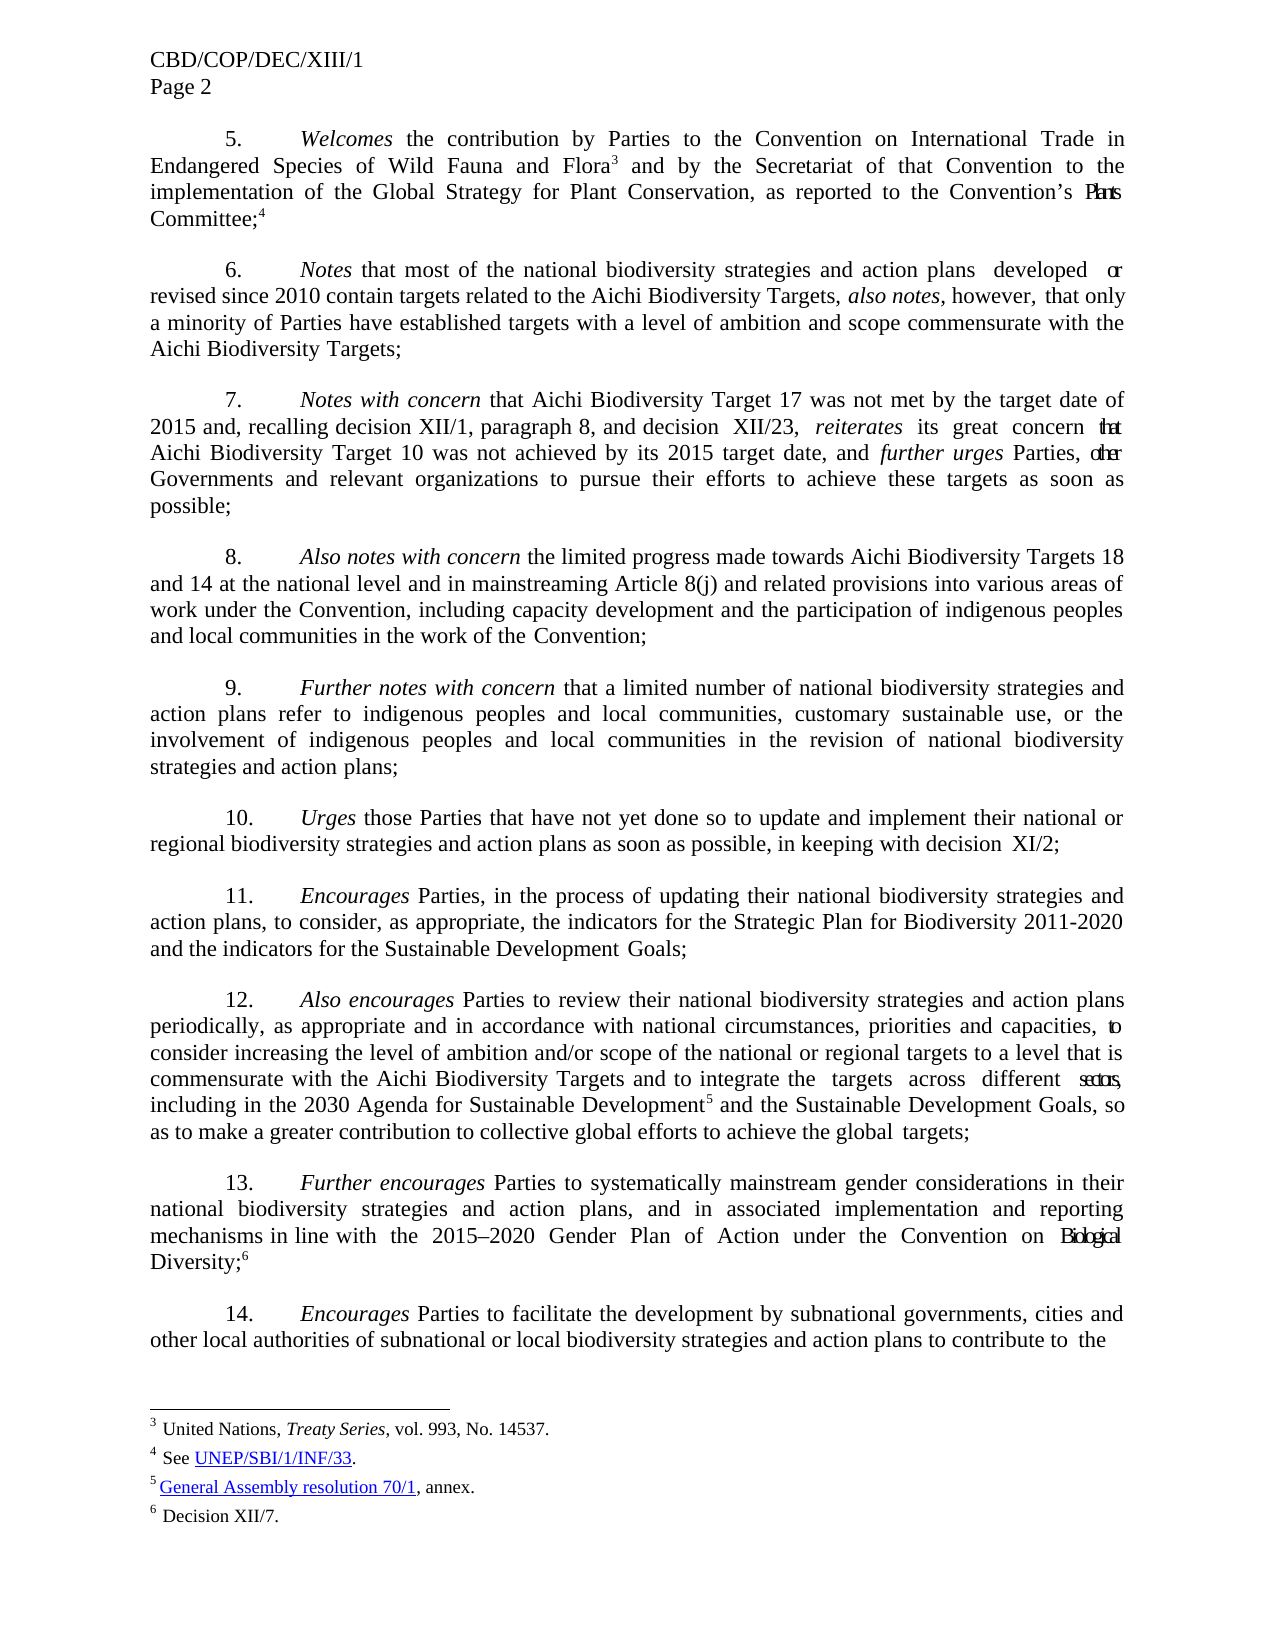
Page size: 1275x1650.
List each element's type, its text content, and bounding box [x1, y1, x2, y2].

list Welcomes the contribution by Parties to the Convention on International Trade in Endangered Species of Wild Fauna and Flora3 and by the Secretariat of that Convention to the implementation of the Global Strategy for Plant Conservation, as reported to the Convention’s Plants Committee;4 [150, 126, 1126, 231]
text 4 See UNEP/SBI/1/INF/33. [150, 1443, 1137, 1469]
list Further notes with concern that a limited number of national biodiversity strategies and action plans refer to indigenous peoples and local communities, customary sustainable use, or the involvement of indigenous peoples and local communities in the revision of national biodiversity strategies and action plans; [150, 674, 1125, 779]
text CBD/COP/DEC/XIII/1 [150, 47, 1137, 73]
list Encourages Parties, in the process of updating their national biodiversity strategies and action plans, to consider, as appropriate, the indicators for the Strategic Plan for Biodiversity 2011-2020 and the indicators for the Sustainable Development Goals; [150, 882, 1126, 961]
text 6 Decision XII/7. [150, 1501, 1137, 1527]
text 5 General Assembly resolution 70/1, annex. [150, 1472, 1137, 1498]
list Notes that most of the national biodiversity strategies and action plans developed or revised since 2010 contain targets related to the Aichi Biodiversity Targets, also notes, however, that only a minority of Parties have established targets with a level of ambition and scope commensurate with the Aichi Biodiversity Targets; [150, 256, 1126, 361]
list Notes with concern that Aichi Biodiversity Target 17 was not met by the target date of 2015 and, recalling decision XII/1, paragraph 8, and decision XII/23, reiterates its great concern that Aichi Biodiversity Target 10 was not achieved by its 2015 target date, and further urges Parties, other Governments and relevant organizations to pursue their efforts to achieve these targets as soon as possible; [150, 386, 1126, 518]
list Also notes with concern the limited progress made towards Aichi Biodiversity Targets 18 and 14 at the national level and in mainstreaming Article 8(j) and related provisions into various areas of work under the Convention, including capacity development and the participation of indigenous peoples and local communities in the work of the Convention; [150, 543, 1125, 649]
list Urges those Parties that have not yet done so to update and implement their national or regional biodiversity strategies and action plans as soon as possible, in keeping with decision XI/2; [150, 804, 1125, 857]
list Further encourages Parties to systematically mainstream gender considerations in their national biodiversity strategies and action plans, and in associated implementation and reporting mechanisms in line with the 2015–2020 Gender Plan of Action under the Convention on Biological Diversity;6 [150, 1169, 1125, 1274]
list Also encourages Parties to review their national biodiversity strategies and action plans periodically, as appropriate and in accordance with national circumstances, priorities and capacities, to consider increasing the level of ambition and/or scope of the national or regional targets to a level that is commensurate with the Aichi Biodiversity Targets and to integrate the targets across different sectors, including in the 2030 Agenda for Sustainable Development5 and the Sustainable Development Goals, so as to make a greater contribution to collective global efforts to achieve the global targets; [150, 986, 1126, 1144]
text Page 2 [150, 73, 1137, 99]
text 3 United Nations, Treaty Series, vol. 993, No. 14537. [150, 1409, 1137, 1440]
list Encourages Parties to facilitate the development by subnational governments, cities and other local authorities of subnational or local biodiversity strategies and action plans to contribute to the [150, 1299, 1125, 1352]
